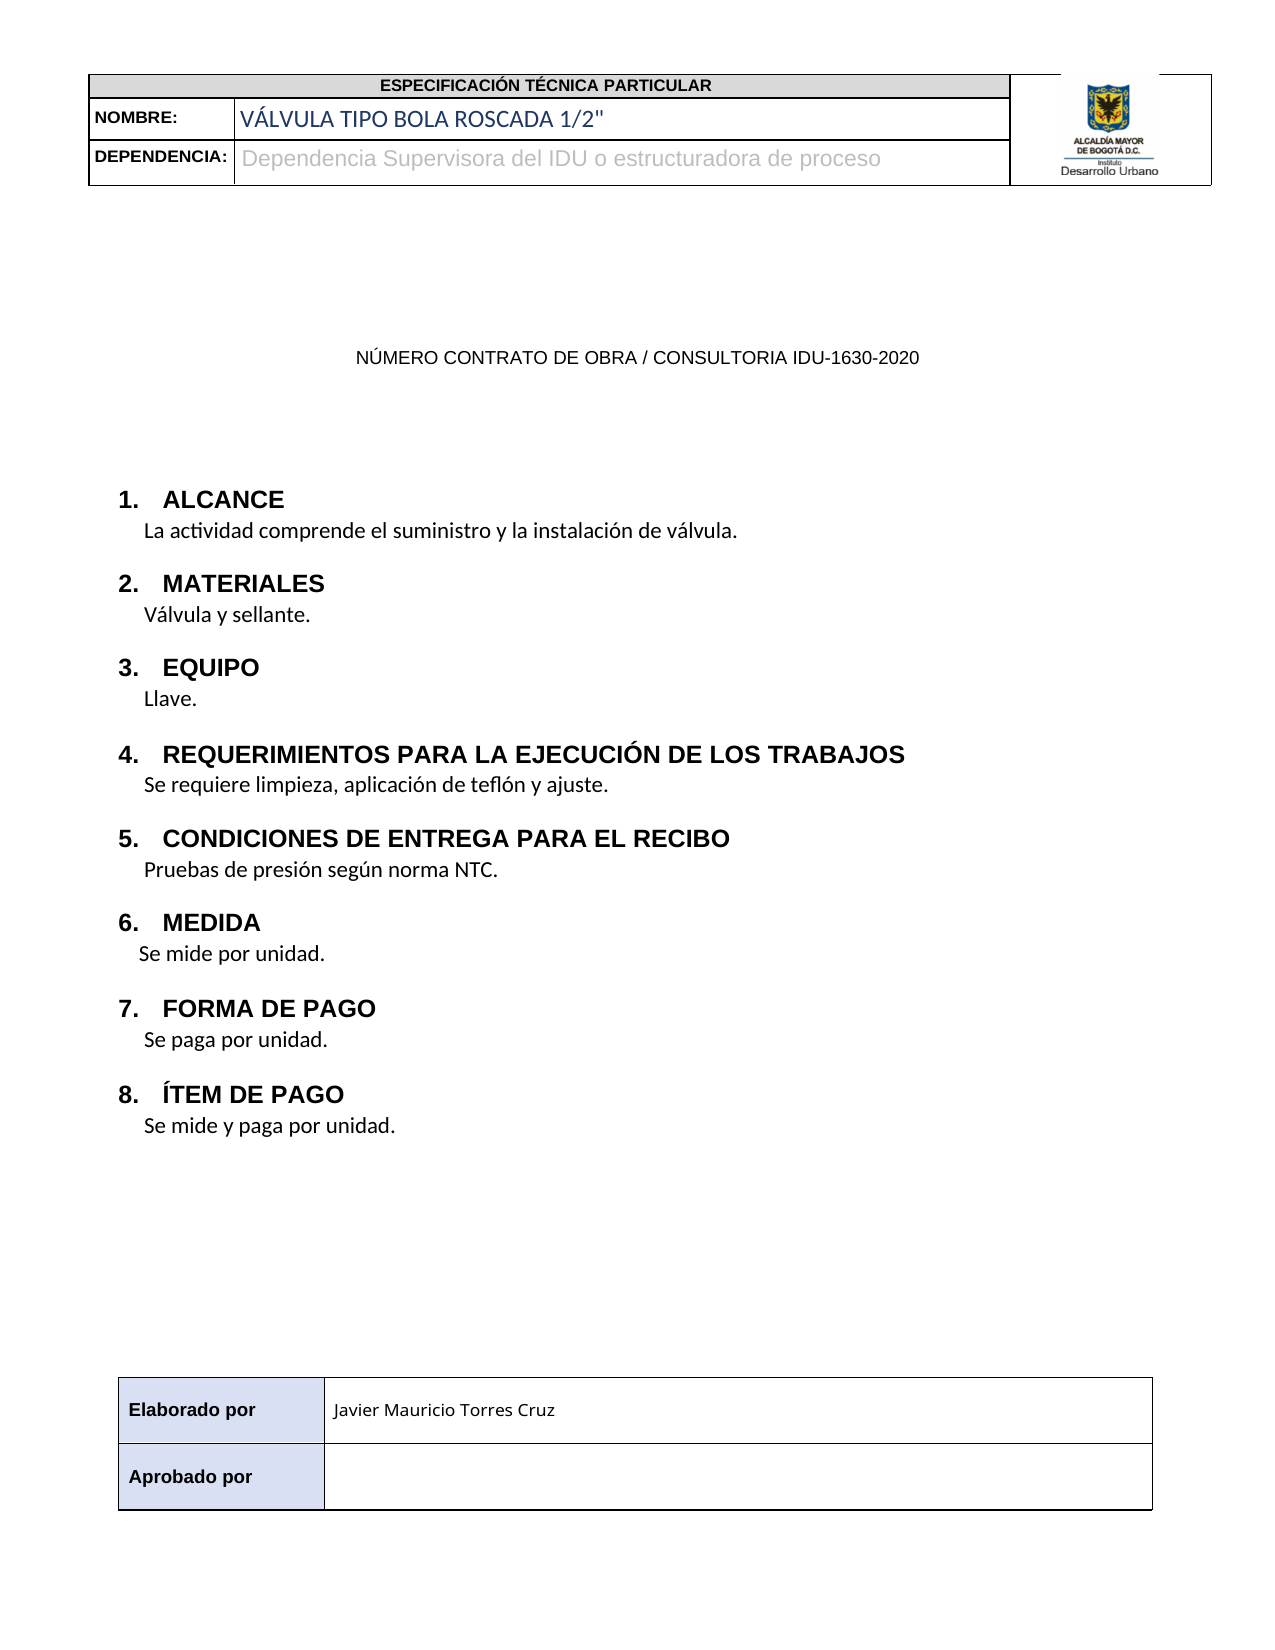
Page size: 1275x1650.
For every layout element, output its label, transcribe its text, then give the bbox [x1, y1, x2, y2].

table_header Javier Mauricio Torres Cruz [325, 1378, 1152, 1442]
text Llave. [118, 684, 1157, 712]
text Válvula y sellante. [118, 600, 1157, 628]
text Se requiere limpieza, aplicación de teflón y ajuste. [118, 771, 1157, 799]
text Pruebas de presión según norma NTC. [118, 855, 1157, 883]
subtitle REQUERIMIENTOS PARA LA EJECUCIÓN DE LOS TRABAJOS [118, 739, 1157, 768]
picture [1060, 74, 1160, 185]
text Se mide y paga por unidad. [118, 1111, 1157, 1139]
table_cell [325, 1444, 1152, 1509]
subtitle MEDIDA [118, 908, 1157, 936]
subtitle EQUIPO [118, 653, 1157, 682]
text Se paga por unidad. [118, 1025, 1157, 1053]
subtitle ÍTEM DE PAGO [118, 1080, 1157, 1109]
subtitle FORMA DE PAGO [118, 994, 1157, 1023]
table_cell Aprobado por [119, 1444, 324, 1509]
subtitle ALCANCE [118, 485, 1157, 514]
subtitle MATERIALES [118, 569, 1157, 598]
text NÚMERO CONTRATO DE OBRA / CONSULTORIA IDU-1630-2020 [118, 347, 1157, 368]
subtitle CONDICIONES DE ENTREGA PARA EL RECIBO [118, 824, 1157, 852]
table_header Elaborado por [119, 1378, 324, 1442]
text La actividad comprende el suministro y la instalación de válvula. [118, 516, 1157, 544]
text Se mide por unidad. [118, 939, 1157, 967]
